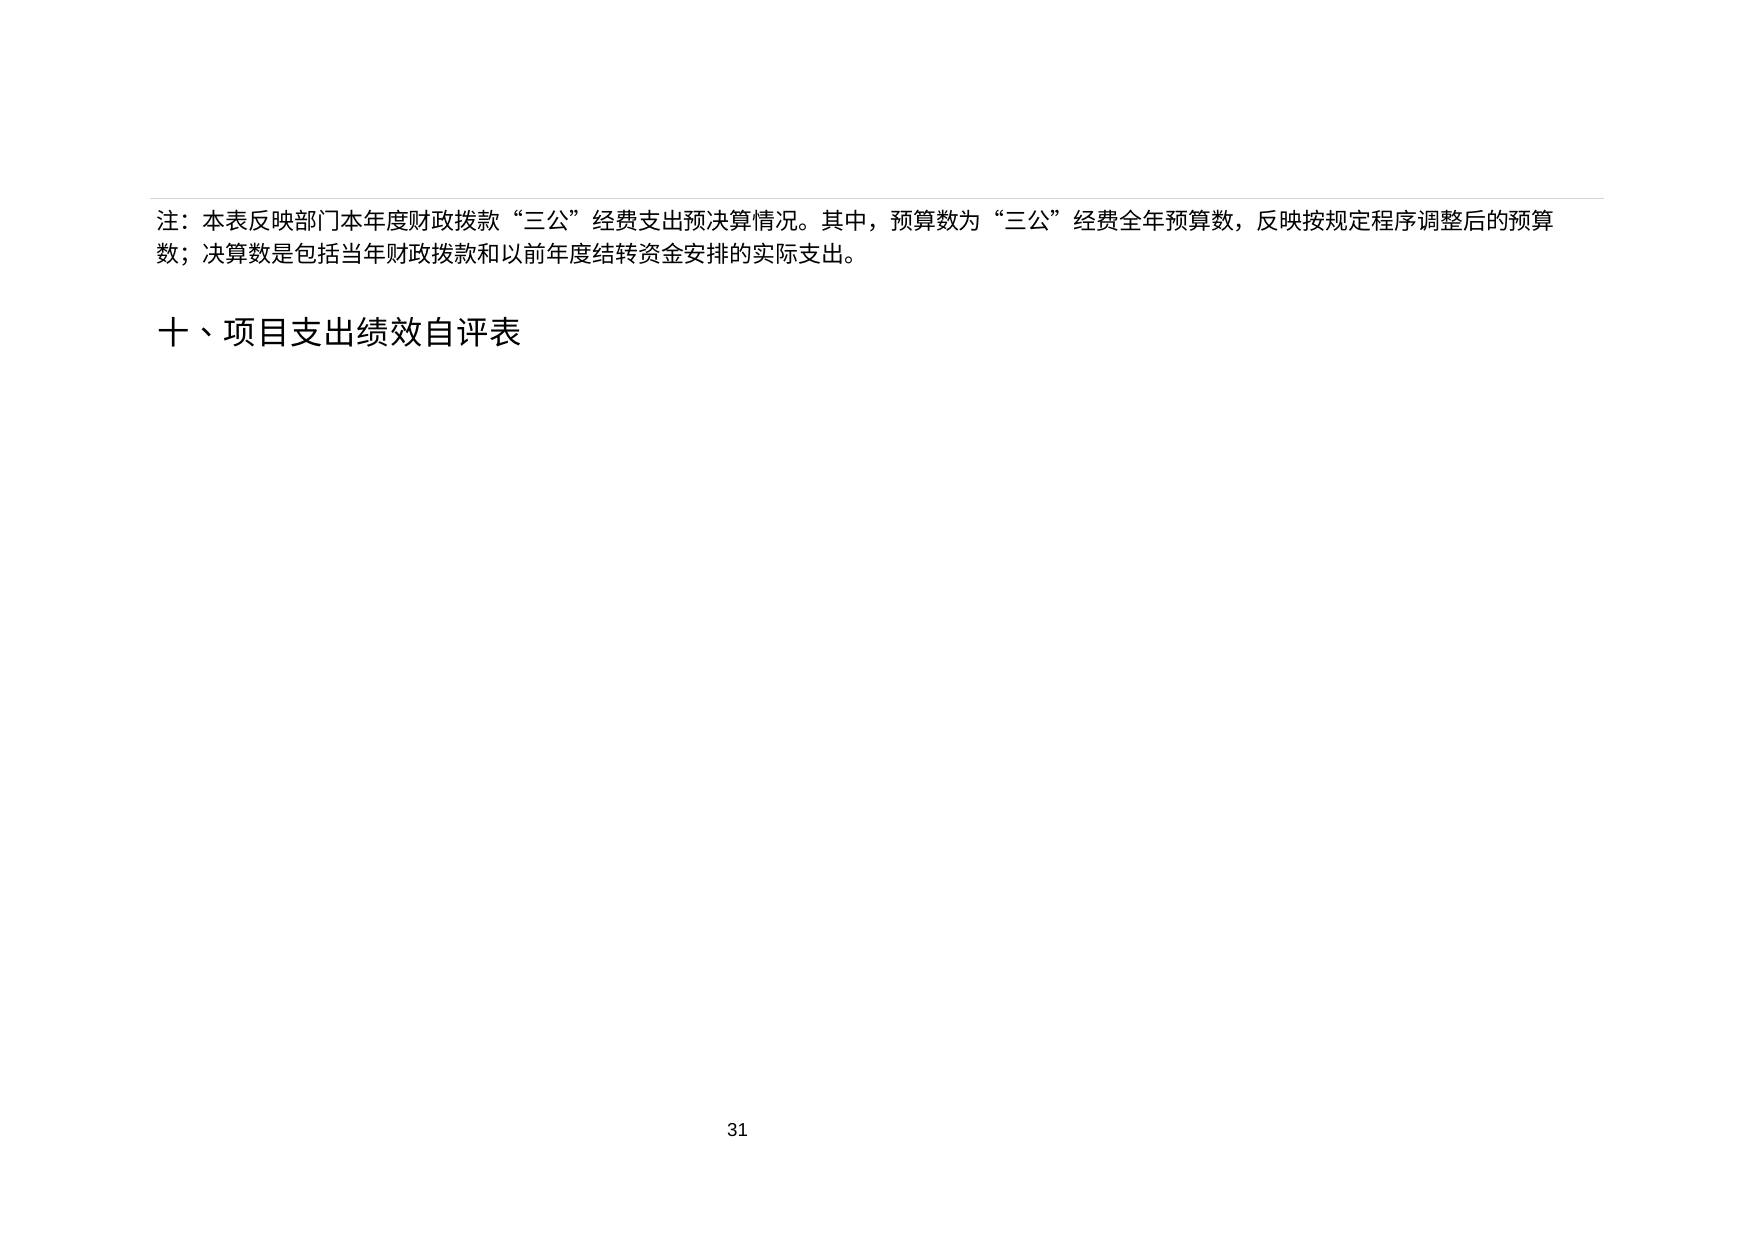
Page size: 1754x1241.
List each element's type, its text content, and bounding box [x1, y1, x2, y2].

table_cell 注：本表反映部门本年度财政拨款“三公”经费支出预决算情况。其中，预算数为“三公”经费全年预算数，反映按规定程序调整后的预算数；决算数是包括当年财政拨款和以前年度结转资金安排的实际支出。 [150, 199, 1604, 273]
text 十、项目支出绩效自评表 [157, 309, 1604, 353]
